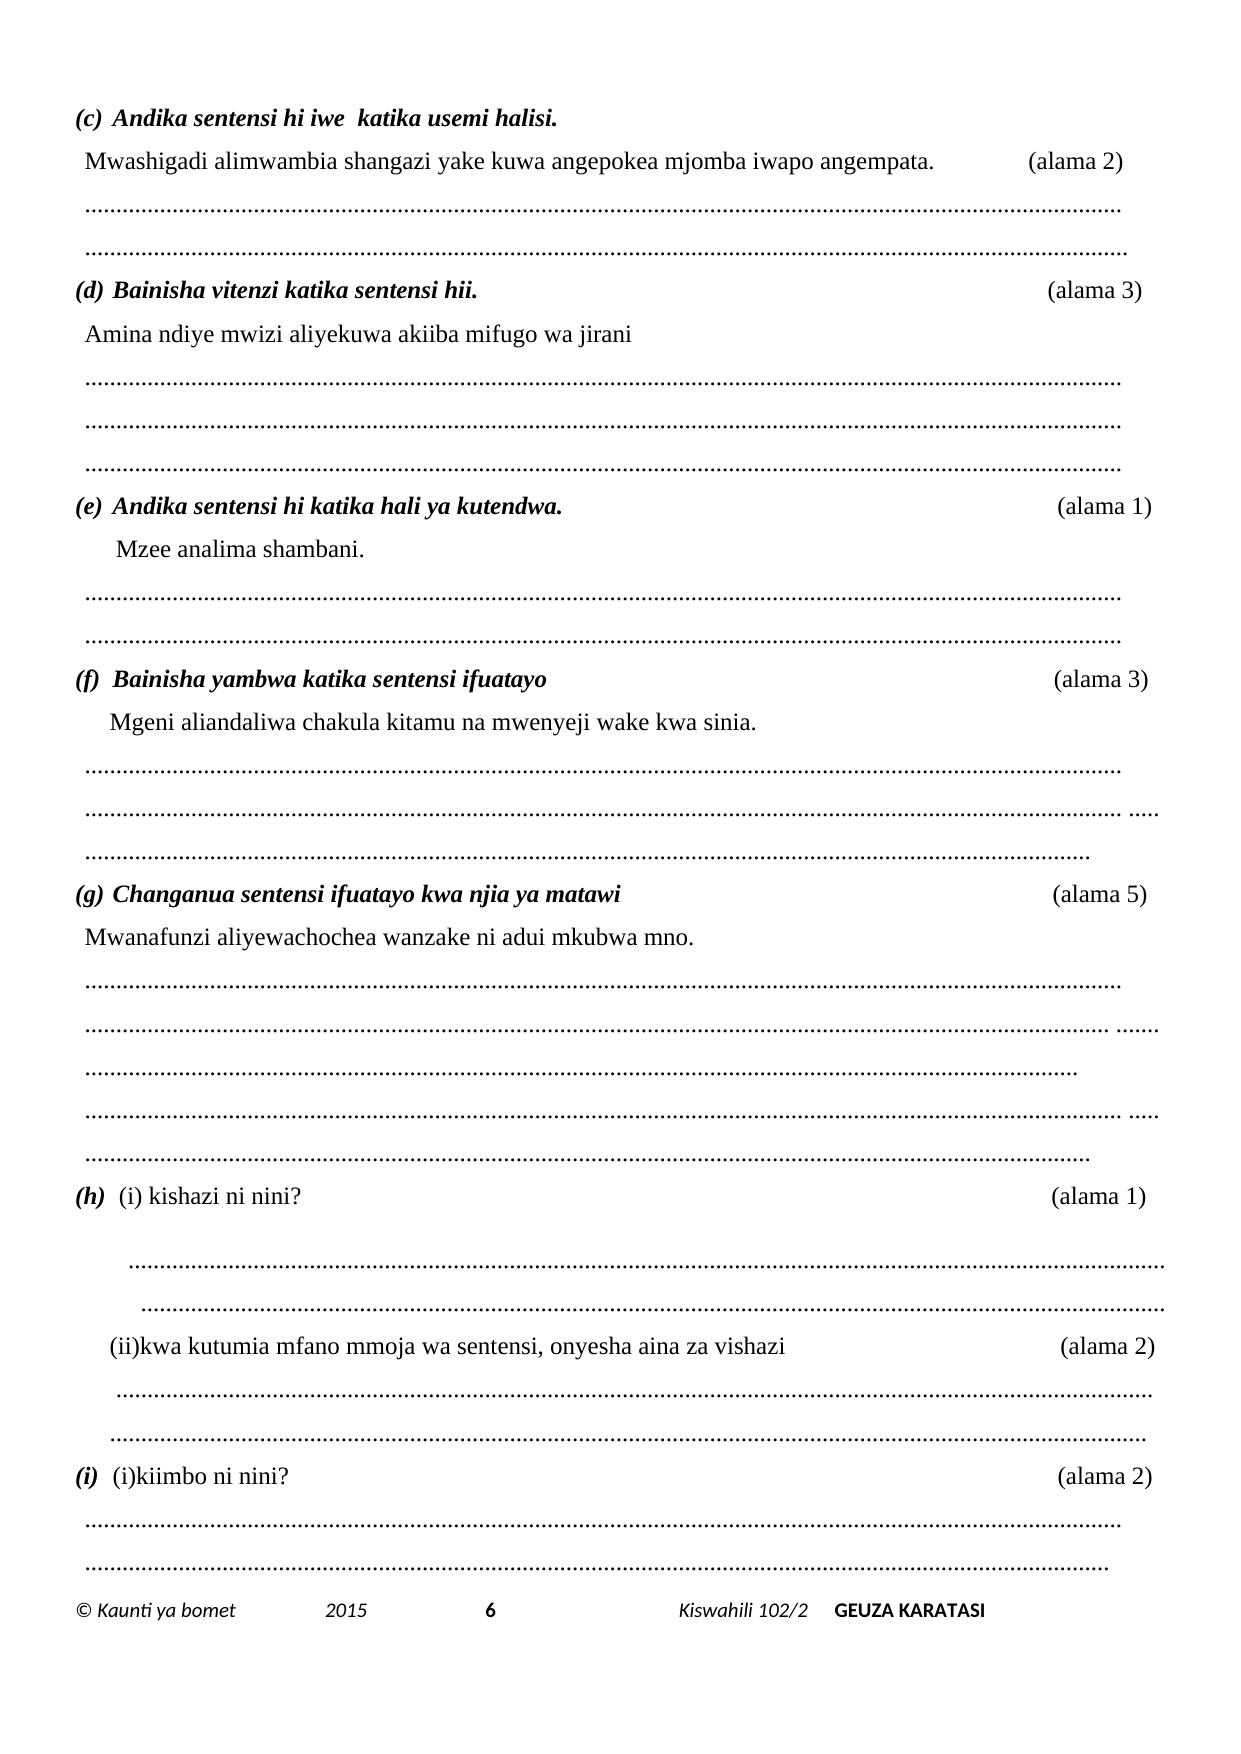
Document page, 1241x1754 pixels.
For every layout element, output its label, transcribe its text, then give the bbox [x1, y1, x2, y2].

text ...................................................................................................................................................................... [75, 1245, 1165, 1274]
list Andika sentensi hi iwe katika usemi halisi. [75, 103, 1165, 132]
list .................................................................................................................................................................... ...................................................................................................................................................................... [84, 1009, 1165, 1081]
list (i) kishazi ni nini? (alama 1) [75, 1181, 1165, 1210]
list Bainisha vitenzi katika sentensi hii. (alama 3) [75, 276, 1165, 304]
list Andika sentensi hi katika hali ya kutendwa. (alama 1) [75, 491, 1165, 520]
list Mzee analima shambani. [84, 534, 1165, 563]
list Mwanafunzi aliyewachochea wanzake ni adui mkubwa mno. [84, 922, 1165, 951]
list ...................................................................................................................................................................... ...................................................................................................................................................................... [84, 1095, 1165, 1167]
list Bainisha yambwa katika sentensi ifuatayo (alama 3) [75, 664, 1165, 692]
list (ii)kwa kutumia mfano mmoja wa sentensi, onyesha aina za vishazi (alama 2) [84, 1331, 1165, 1360]
list ....................................................................................................................................................................... [84, 232, 1165, 261]
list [84, 189, 1165, 218]
list Mgeni aliandaliwa chakula kitamu na mwenyeji wake kwa sinia. [84, 707, 1165, 736]
list Amina ndiye mwizi aliyekuwa akiiba mifugo wa jirani [84, 319, 1165, 347]
list (i)kiimbo ni nini? (alama 2) [75, 1461, 1165, 1489]
list ...................................................................................................................................................................... ...................................................................................................................................................................... [84, 793, 1165, 865]
list Changanua sentensi ifuatayo kwa njia ya matawi (alama 5) [75, 879, 1165, 908]
list Mwashigadi alimwambia shangazi yake kuwa angepokea mjomba iwapo angempata. (alama 2) [84, 146, 1165, 175]
